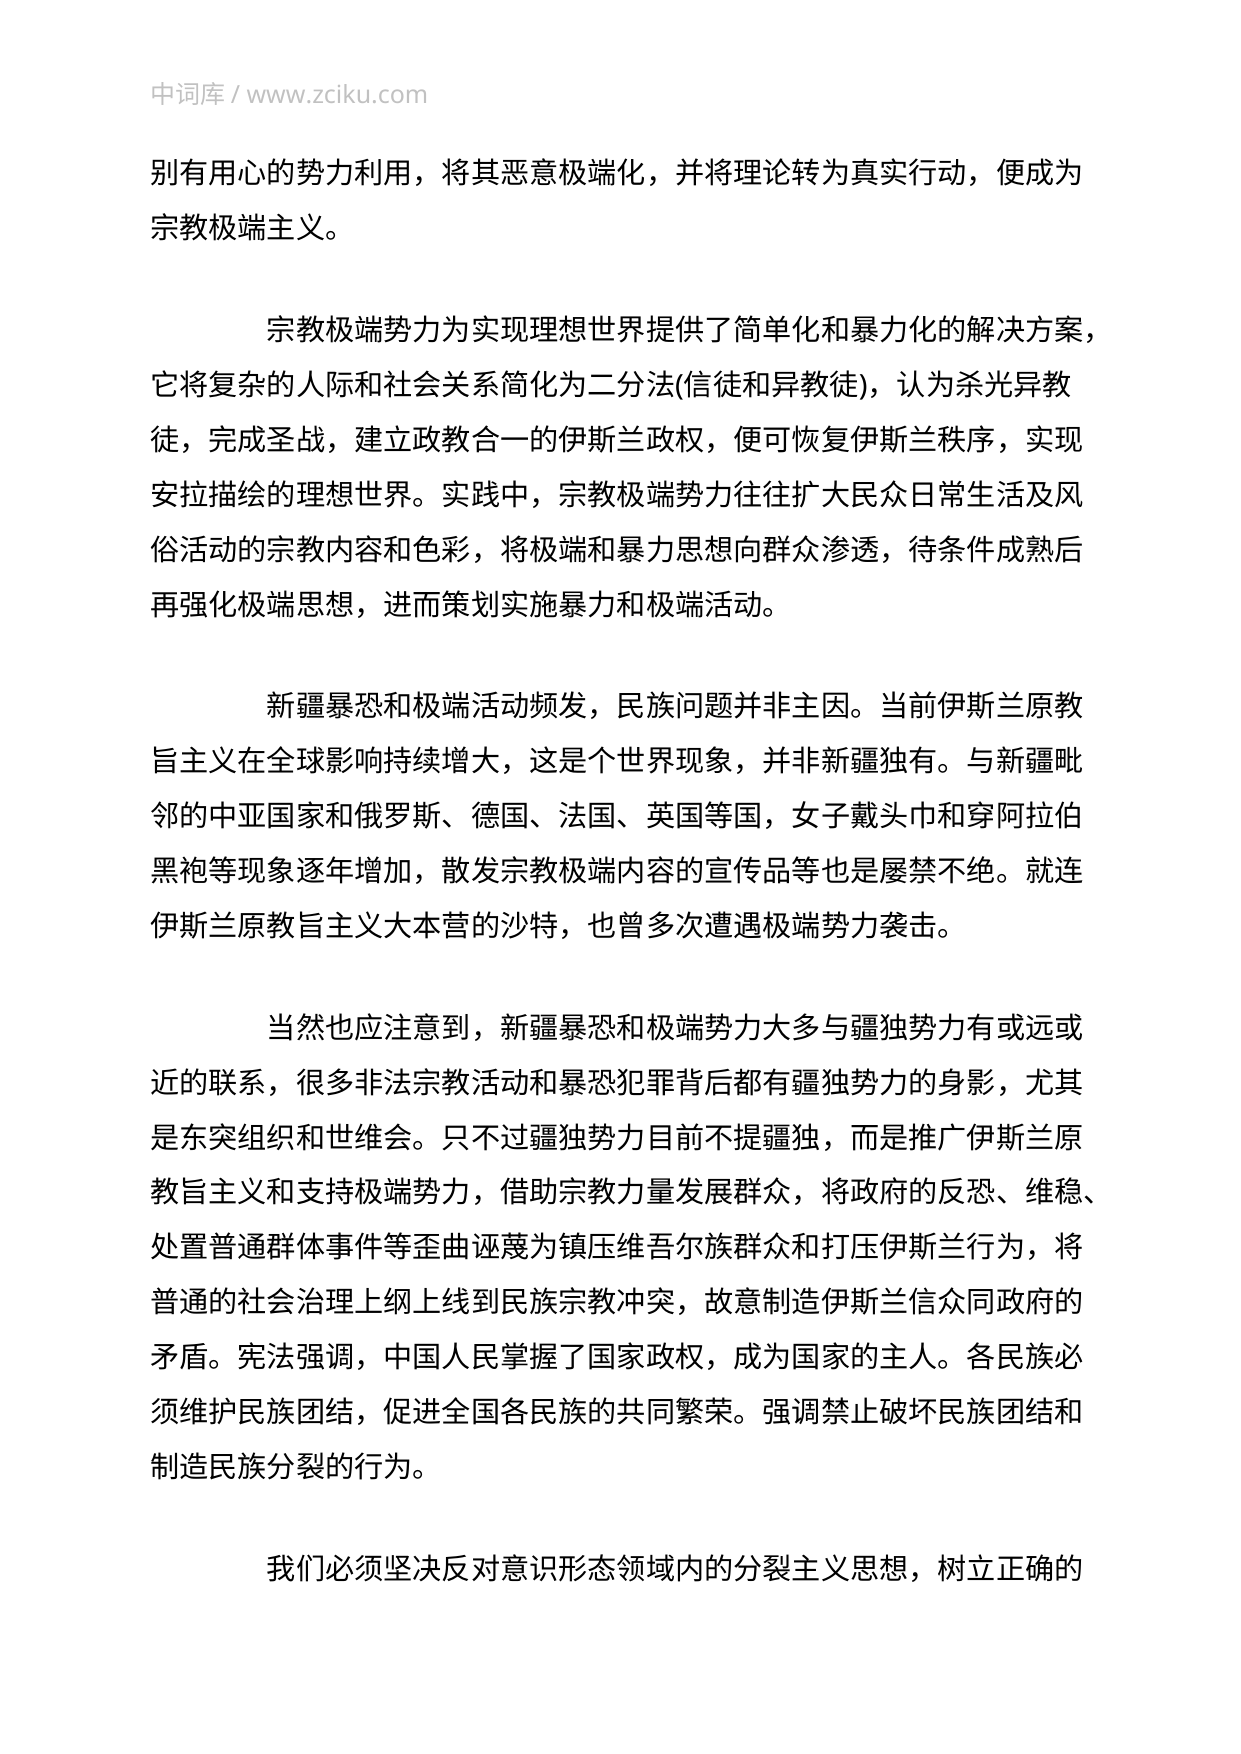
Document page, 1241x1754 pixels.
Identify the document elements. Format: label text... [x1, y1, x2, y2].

text 新疆暴恐和极端活动频发，民族问题并非主因。当前伊斯兰原教旨主义在全球影响持续增大，这是个世界现象，并非新疆独有。与新疆毗邻的中亚国家和俄罗斯、德国、法国、英国等国，女子戴头巾和穿阿拉伯黑袍等现象逐年增加，散发宗教极端内容的宣传品等也是屡禁不绝。就连伊斯兰原教旨主义大本营的沙特，也曾多次遭遇极端势力袭击。 [150, 683, 1090, 945]
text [150, 1545, 1090, 1588]
text 宗教极端势力为实现理想世界提供了简单化和暴力化的解决方案，它将复杂的人际和社会关系简化为二分法(信徒和异教徒)，认为杀光异教徒，完成圣战，建立政教合一的伊斯兰政权，便可恢复伊斯兰秩序，实现安拉描绘的理想世界。实践中，宗教极端势力往往扩大民众日常生活及风俗活动的宗教内容和色彩，将极端和暴力思想向群众渗透，待条件成熟后再强化极端思想，进而策划实施暴力和极端活动。 [150, 307, 1090, 623]
text 当然也应注意到，新疆暴恐和极端势力大多与疆独势力有或远或近的联系，很多非法宗教活动和暴恐犯罪背后都有疆独势力的身影，尤其是东突组织和世维会。只不过疆独势力目前不提疆独，而是推广伊斯兰原教旨主义和支持极端势力，借助宗教力量发展群众，将政府的反恐、维稳、处置普通群体事件等歪曲诬蔑为镇压维吾尔族群众和打压伊斯兰行为，将普通的社会治理上纲上线到民族宗教冲突，故意制造伊斯兰信众同政府的矛盾。宪法强调，中国人民掌握了国家政权，成为国家的主人。各民族必须维护民族团结，促进全国各民族的共同繁荣。强调禁止破坏民族团结和制造民族分裂的行为。 [150, 1004, 1090, 1486]
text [150, 150, 1090, 247]
